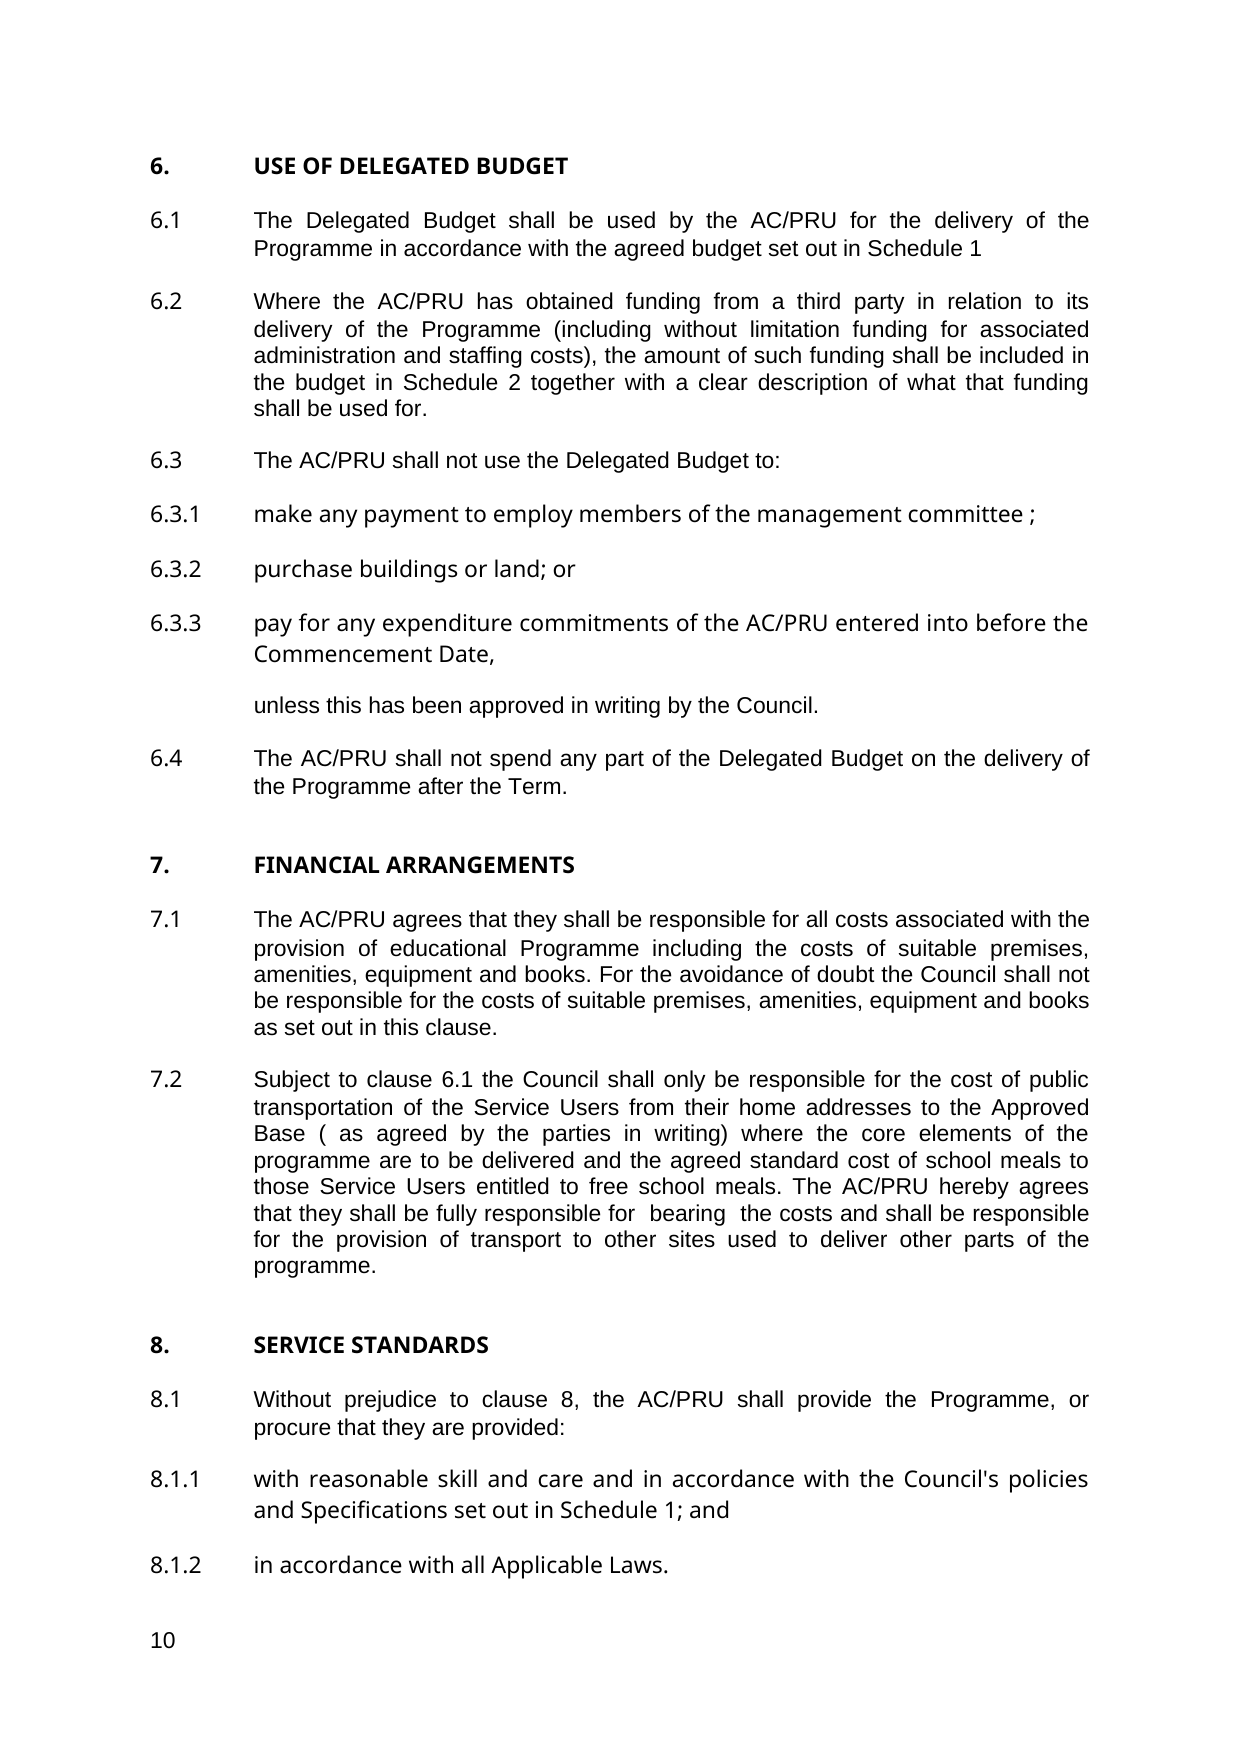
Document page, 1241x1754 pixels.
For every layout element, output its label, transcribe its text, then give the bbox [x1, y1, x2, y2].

text The AC/PRU shall not use the Delegated Budget to: [150, 444, 1090, 476]
text The Delegated Budget shall be used by the AC/PRU for the delivery of the Programme in accordance with the agreed budget set out in Schedule 1 [150, 204, 1090, 262]
text pay for any expenditure commitments of the AC/PRU entered into before the Commencement Date, [150, 607, 1090, 669]
text The AC/PRU agrees that they shall be responsible for all costs associated with the provision of educational Programme including the costs of suitable premises, amenities, equipment and books. For the avoidance of doubt the Council shall not be responsible for the costs of suitable premises, amenities, equipment and books as set out in this clause. [150, 903, 1090, 1040]
text SERVICE STANDARDS [150, 1328, 1090, 1360]
text purchase buildings or land; or [150, 553, 1090, 584]
text Where the AC/PRU has obtained funding from a third party in relation to its delivery of the Programme (including without limitation funding for associated administration and staffing costs), the amount of such funding shall be included in the budget in Schedule 2 together with a clear description of what that funding shall be used for. [150, 285, 1090, 421]
text FINANCIAL ARRANGEMENTS [150, 849, 1090, 880]
text make any payment to employ members of the management committee ; [150, 498, 1090, 530]
text The AC/PRU shall not spend any part of the Delegated Budget on the delivery of the Programme after the Term. [150, 741, 1090, 799]
text Subject to clause 6.1 the Council shall only be responsible for the cost of public transportation of the Service Users from their home addresses to the Approved Base ( as agreed by the parties in writing) where the core elements of the programme are to be delivered and the agreed standard cost of school meals to those Service Users entitled to free school meals. The AC/PRU hereby agrees that they shall be fully responsible for bearing the costs and shall be responsible for the provision of transport to other sites used to deliver other parts of the programme. [150, 1063, 1090, 1278]
text Without prejudice to clause 8, the AC/PRU shall provide the Programme, or procure that they are provided: [150, 1383, 1090, 1440]
text USE OF DELEGATED BUDGET [150, 150, 1090, 181]
text unless this has been approved in writing by the Council. [150, 692, 1090, 718]
text in accordance with all Applicable Laws. [150, 1549, 1090, 1580]
text with reasonable skill and care and in accordance with the Council's policies and Specifications set out in Schedule 1; and [150, 1463, 1090, 1526]
